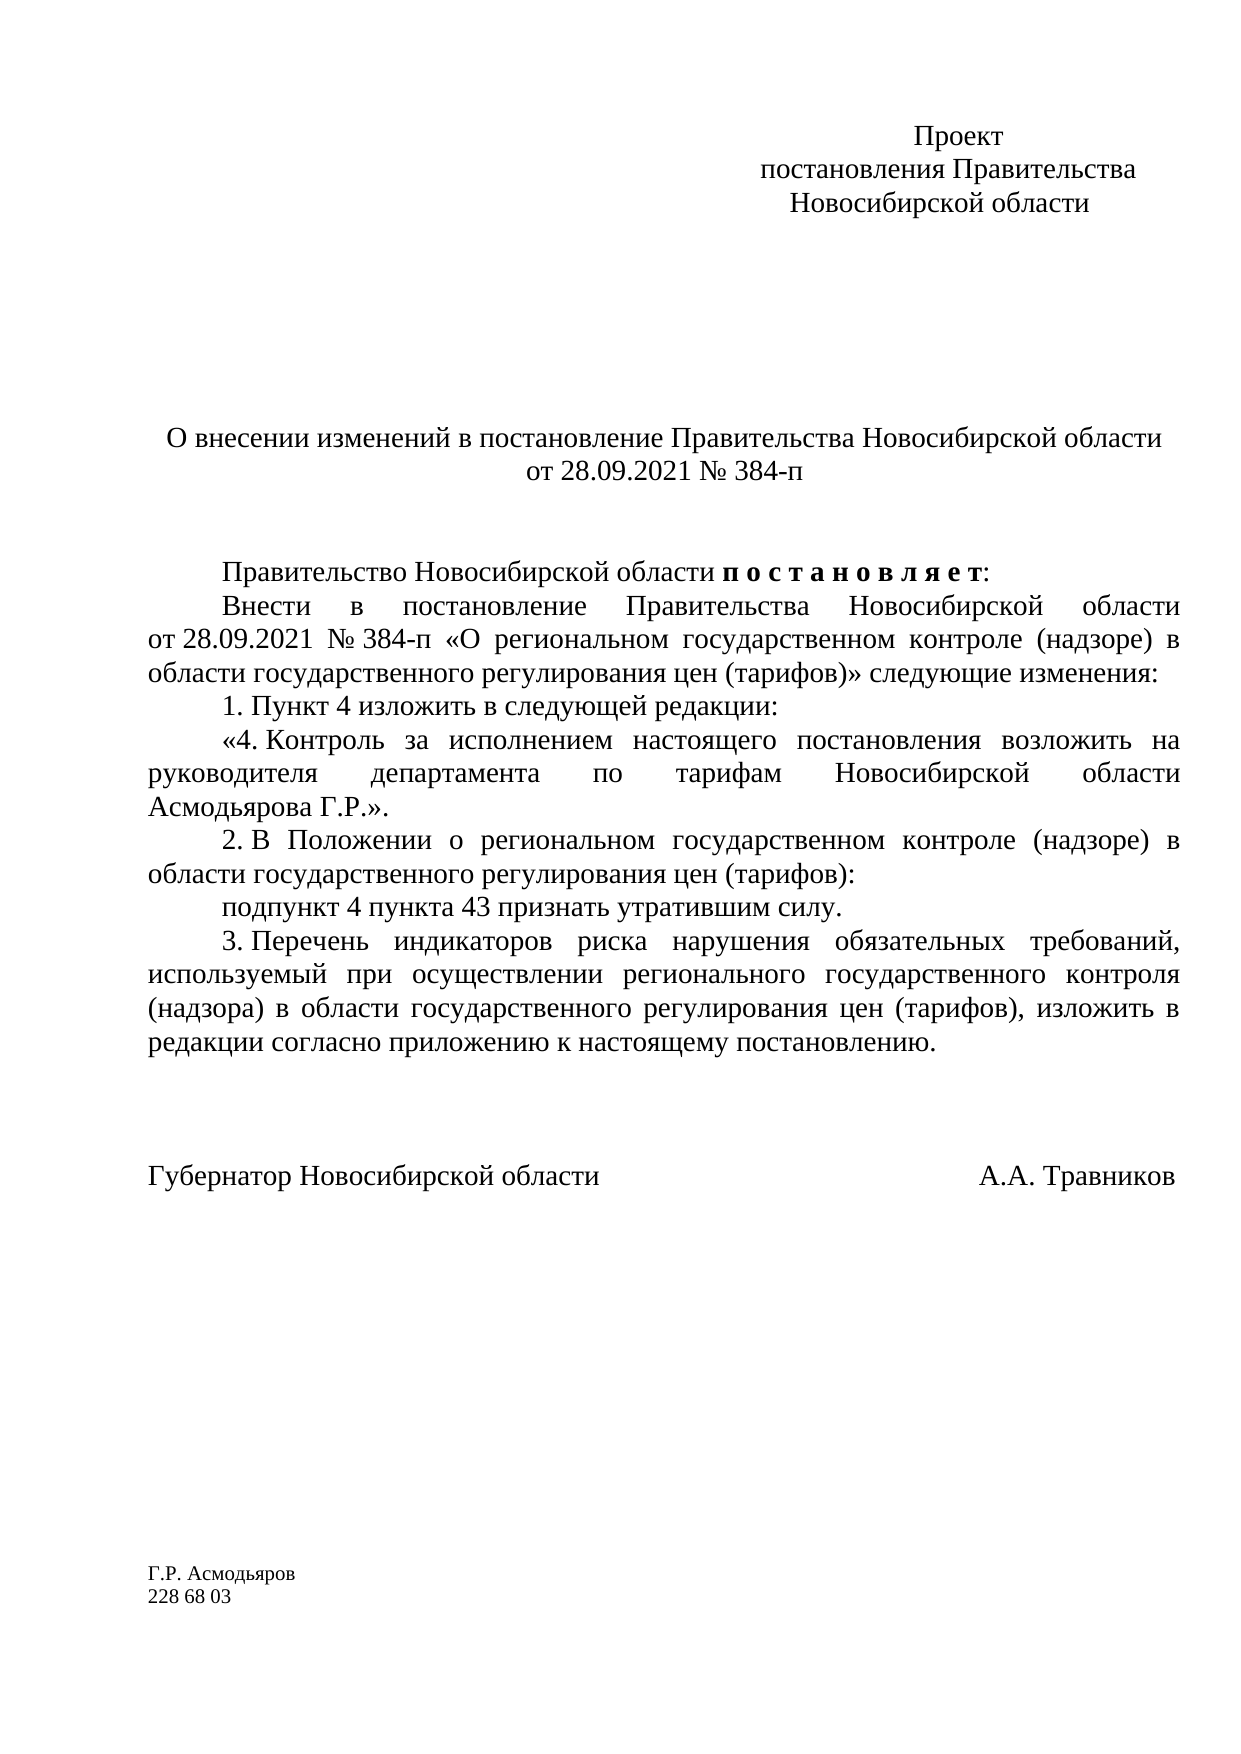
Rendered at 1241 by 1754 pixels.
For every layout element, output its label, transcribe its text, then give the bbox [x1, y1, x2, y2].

text «4. Контроль за исполнением настоящего постановления возложить на руководителя департамента по тарифам Новосибирской области Асмодьярова Г.Р.». [148, 722, 1181, 822]
text 228 68 03 [148, 1584, 1181, 1608]
text 3. Перечень индикаторов риска нарушения обязательных требований, используемый при осуществлении регионального государственного контроля (надзора) в области государственного регулирования цен (тарифов), изложить в редакции согласно приложению к настоящему постановлению. [148, 923, 1181, 1057]
text подпункт 4 пункта 43 признать утратившим силу. [148, 889, 1181, 923]
text Губернатор Новосибирской области А.А. Травников [148, 1158, 1181, 1191]
text Проект [148, 118, 1181, 152]
text 2. В Положении о региональном государственном контроле (надзоре) в области государственного регулирования цен (тарифов): [148, 822, 1181, 889]
text 1. Пункт 4 изложить в следующей редакции: [148, 688, 1181, 722]
text постановления Правительства [148, 152, 1181, 185]
text Внести в постановление Правительства Новосибирской области от 28.09.2021 № 384-п «О региональном государственном контроле (надзоре) в области государственного регулирования цен (тарифов)» следующие изменения: [148, 588, 1181, 688]
text Правительство Новосибирской области п о с т а н о в л я е т: [148, 554, 1181, 588]
text Новосибирской области [148, 185, 1181, 219]
text Г.Р. Асмодьяров [148, 1560, 1181, 1584]
title О внесении изменений в постановление Правительства Новосибирской области от 28.09.2021 № 384-п [148, 420, 1181, 487]
